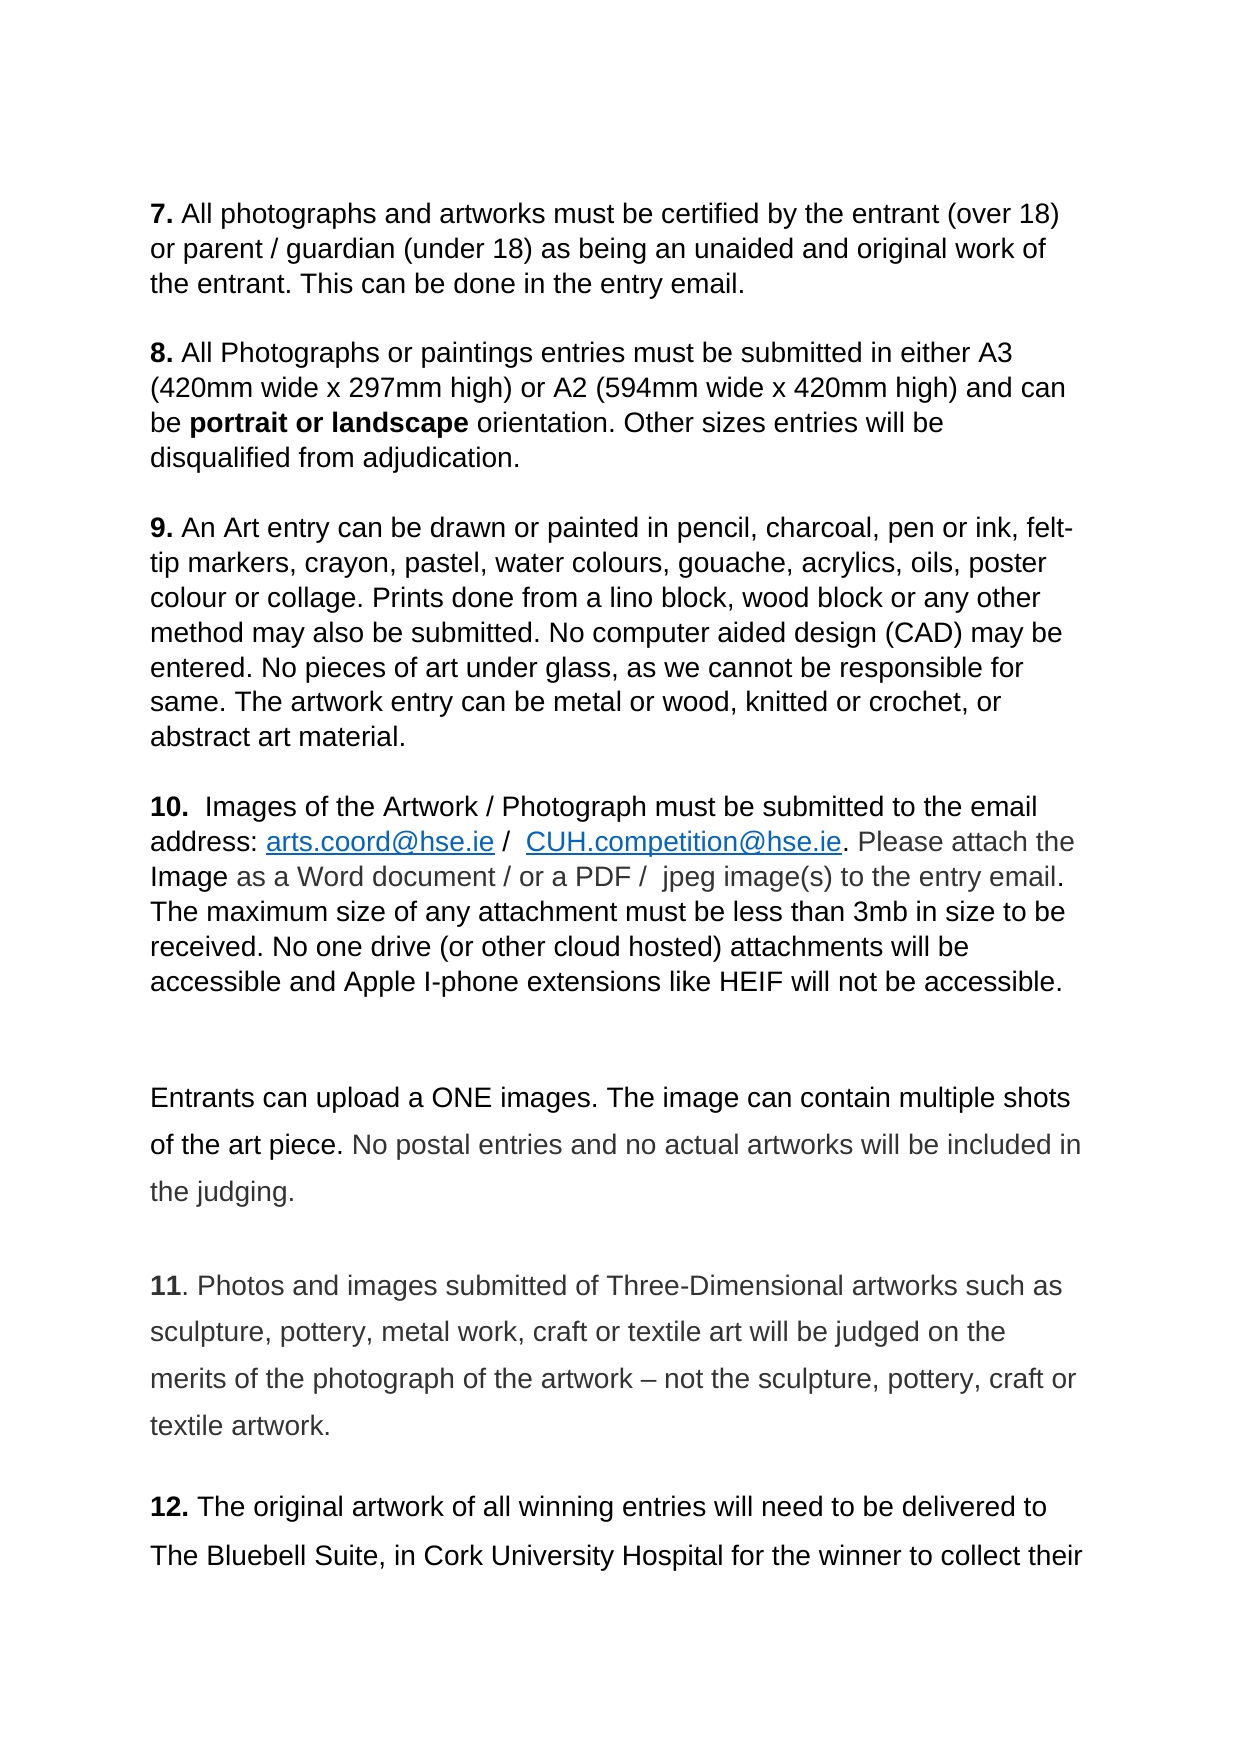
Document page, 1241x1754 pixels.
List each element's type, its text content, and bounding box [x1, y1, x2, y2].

text 7. All photographs and artworks must be certified by the entrant (over 18) or parent / guardian (under 18) as being an unaided and original work of the entrant. This can be done in the entry email. 8. All Photographs or paintings entries must be submitted in either A3 (420mm wide x 297mm high) or A2 (594mm wide x 420mm high) and can be portrait or landscape orientation. Other sizes entries will be disqualified from adjudication. 9. An Art entry can be drawn or painted in pencil, charcoal, pen or ink, felt-tip markers, crayon, pastel, water colours, gouache, acrylics, oils, poster colour or collage. Prints done from a lino block, wood block or any other method may also be submitted. No computer aided design (CAD) may be entered. No pieces of art under glass, as we cannot be responsible for same. The artwork entry can be metal or wood, knitted or crochet, or abstract art material. 10. Images of the Artwork / Photograph must be submitted to the email address: arts.coord@hse.ie / CUH.competition@hse.ie. Please attach the Image as a Word document / or a PDF / jpeg image(s) to the entry email. The maximum size of any attachment must be less than 3mb in size to be received. No one drive (or other cloud hosted) attachments will be accessible and Apple I-phone extensions like HEIF will not be accessible. [150, 197, 1090, 997]
text 11. Photos and images submitted of Three-Dimensional artworks such as sculpture, pottery, metal work, craft or textile art will be judged on the merits of the photograph of the artwork – not the sculpture, pottery, craft or textile artwork. [150, 1254, 1090, 1442]
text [150, 1442, 1090, 1571]
text Entrants can upload a ONE images. The image can contain multiple shots of the art piece. No postal entries and no actual artworks will be included in the judging. [150, 1067, 1090, 1207]
